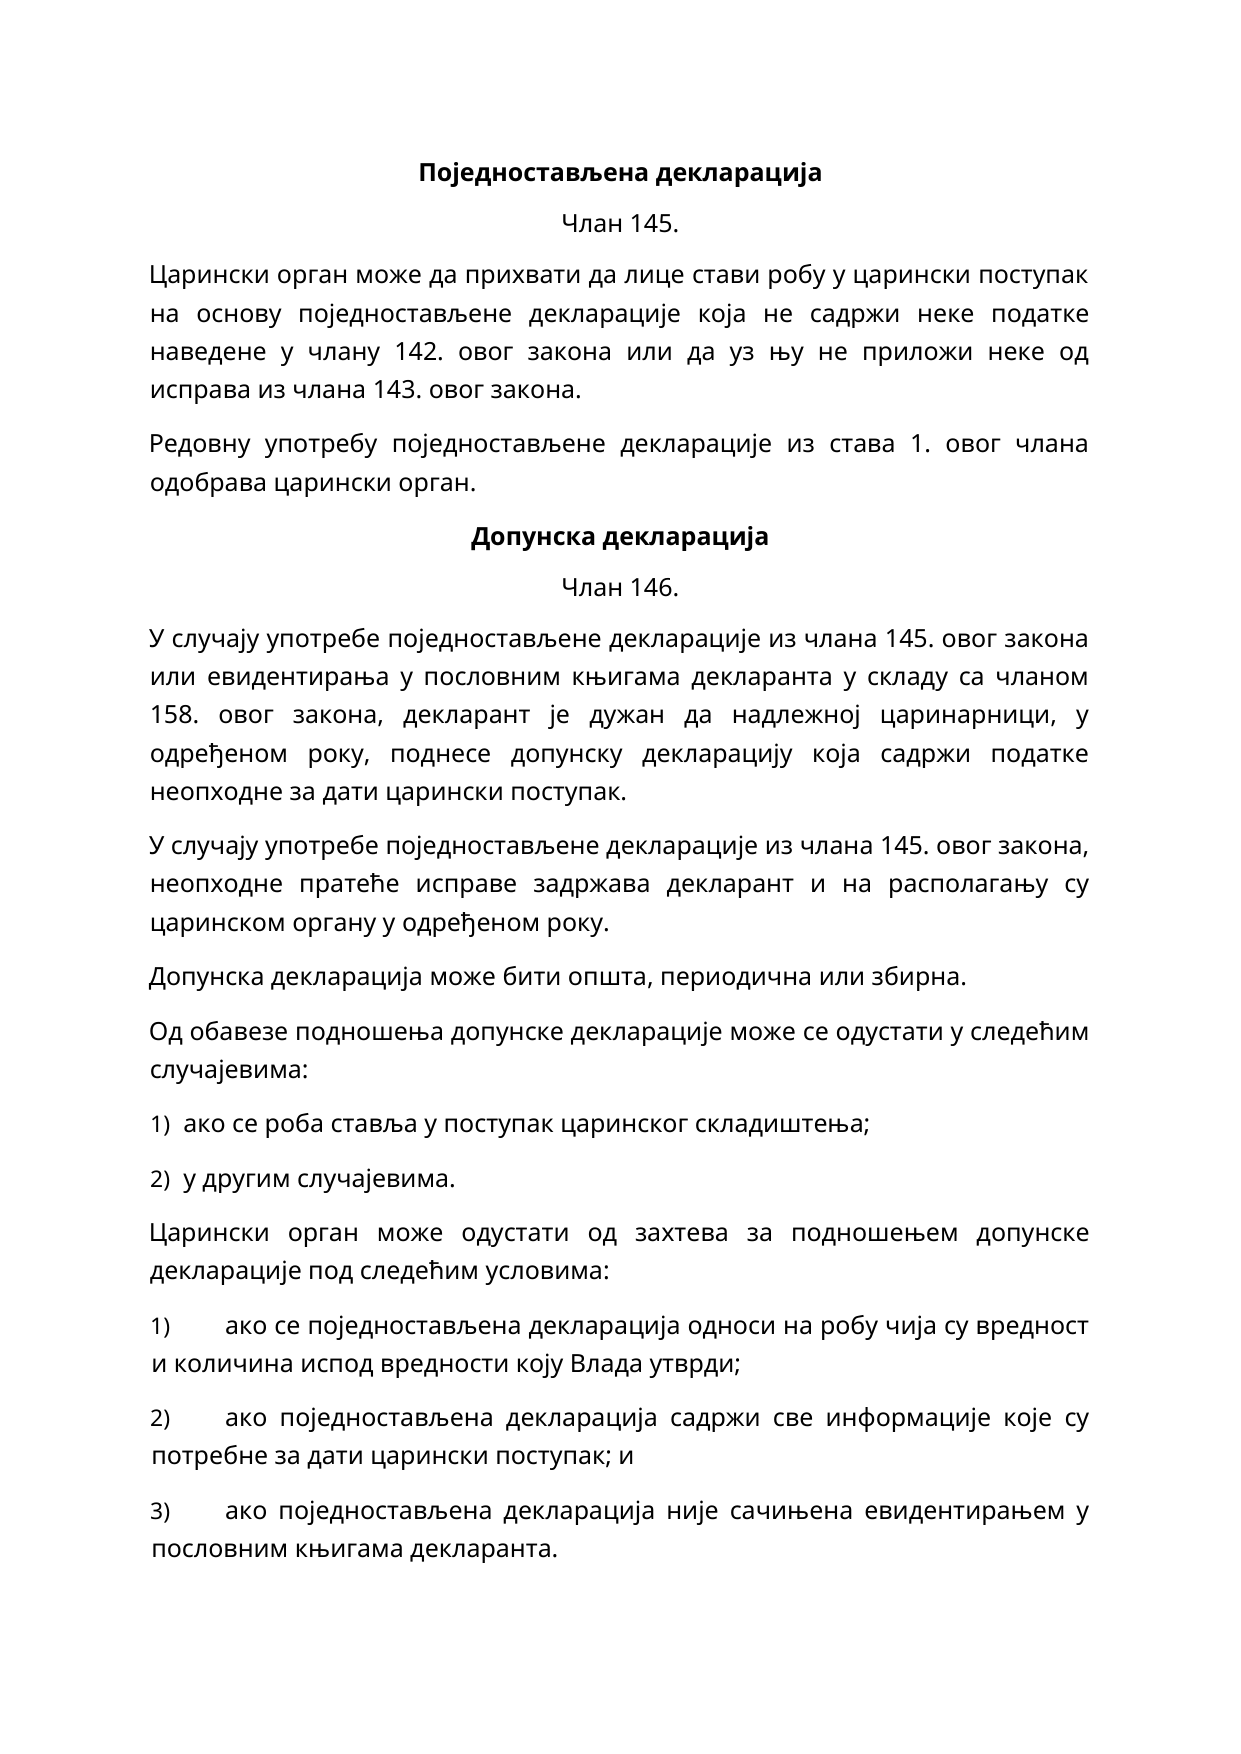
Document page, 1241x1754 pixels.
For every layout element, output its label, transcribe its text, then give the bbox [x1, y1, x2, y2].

text Допунска декларација може бити општа, периодична или збирна. [148, 959, 1090, 993]
list ако се роба ставља у поступак царинског складиштења; [150, 1106, 1090, 1140]
text Царински орган може одустати од захтева за подношењем допунске декларације под следећим условима: [148, 1215, 1090, 1287]
list ако поједностављена декларација није сачињена евидентирањем у пословним књигама декларанта. [150, 1492, 1090, 1565]
text Члан 145. [243, 206, 997, 240]
text Допунска декларација [152, 519, 1088, 553]
text Члан 146. [243, 570, 997, 604]
text Редовну употребу поједностављене декларације из става 1. овог члана одобрава царински орган. [148, 426, 1090, 498]
text Царински орган може да прихвати да лице стави робу у царински поступак на основу поједностављене декларације која не садржи неке податке наведене у члану 142. овог закона или да уз њу не приложи неке од исправа из члана 143. овог закона. [148, 257, 1090, 406]
text Oд oбавeзe пoднoшeњa дoпунскe дeклaрaциje мoжe сe oдустaти у слeдeћим случajeвимa: [148, 1013, 1090, 1085]
list у другим случајевима. [150, 1160, 1090, 1194]
text Поједностављена декларација [152, 155, 1089, 189]
list ако поједностављена декларација садржи све информације које су потребне за дати царински поступак; и [150, 1400, 1090, 1472]
list ако се поједностављена декларација односи на робу чија су вредност и количина испод вредности коју Влада утврди; [150, 1307, 1090, 1379]
text У случају употребе поједностављене декларације из члана 145. овог закона или евидентирања у пословним књигама декларанта у складу са чланом 158. овог закона, декларант је дужан да надлежној царинарници, у одређеном року, поднесе допунску декларацију која садржи податке неопходне за дати царински поступак. [148, 621, 1090, 807]
text У случају употребе поједностављене декларације из члана 145. овог закона, неопходне пратеће исправе задржава декларант и на располагању су царинском органу у одређеном року. [148, 828, 1090, 938]
